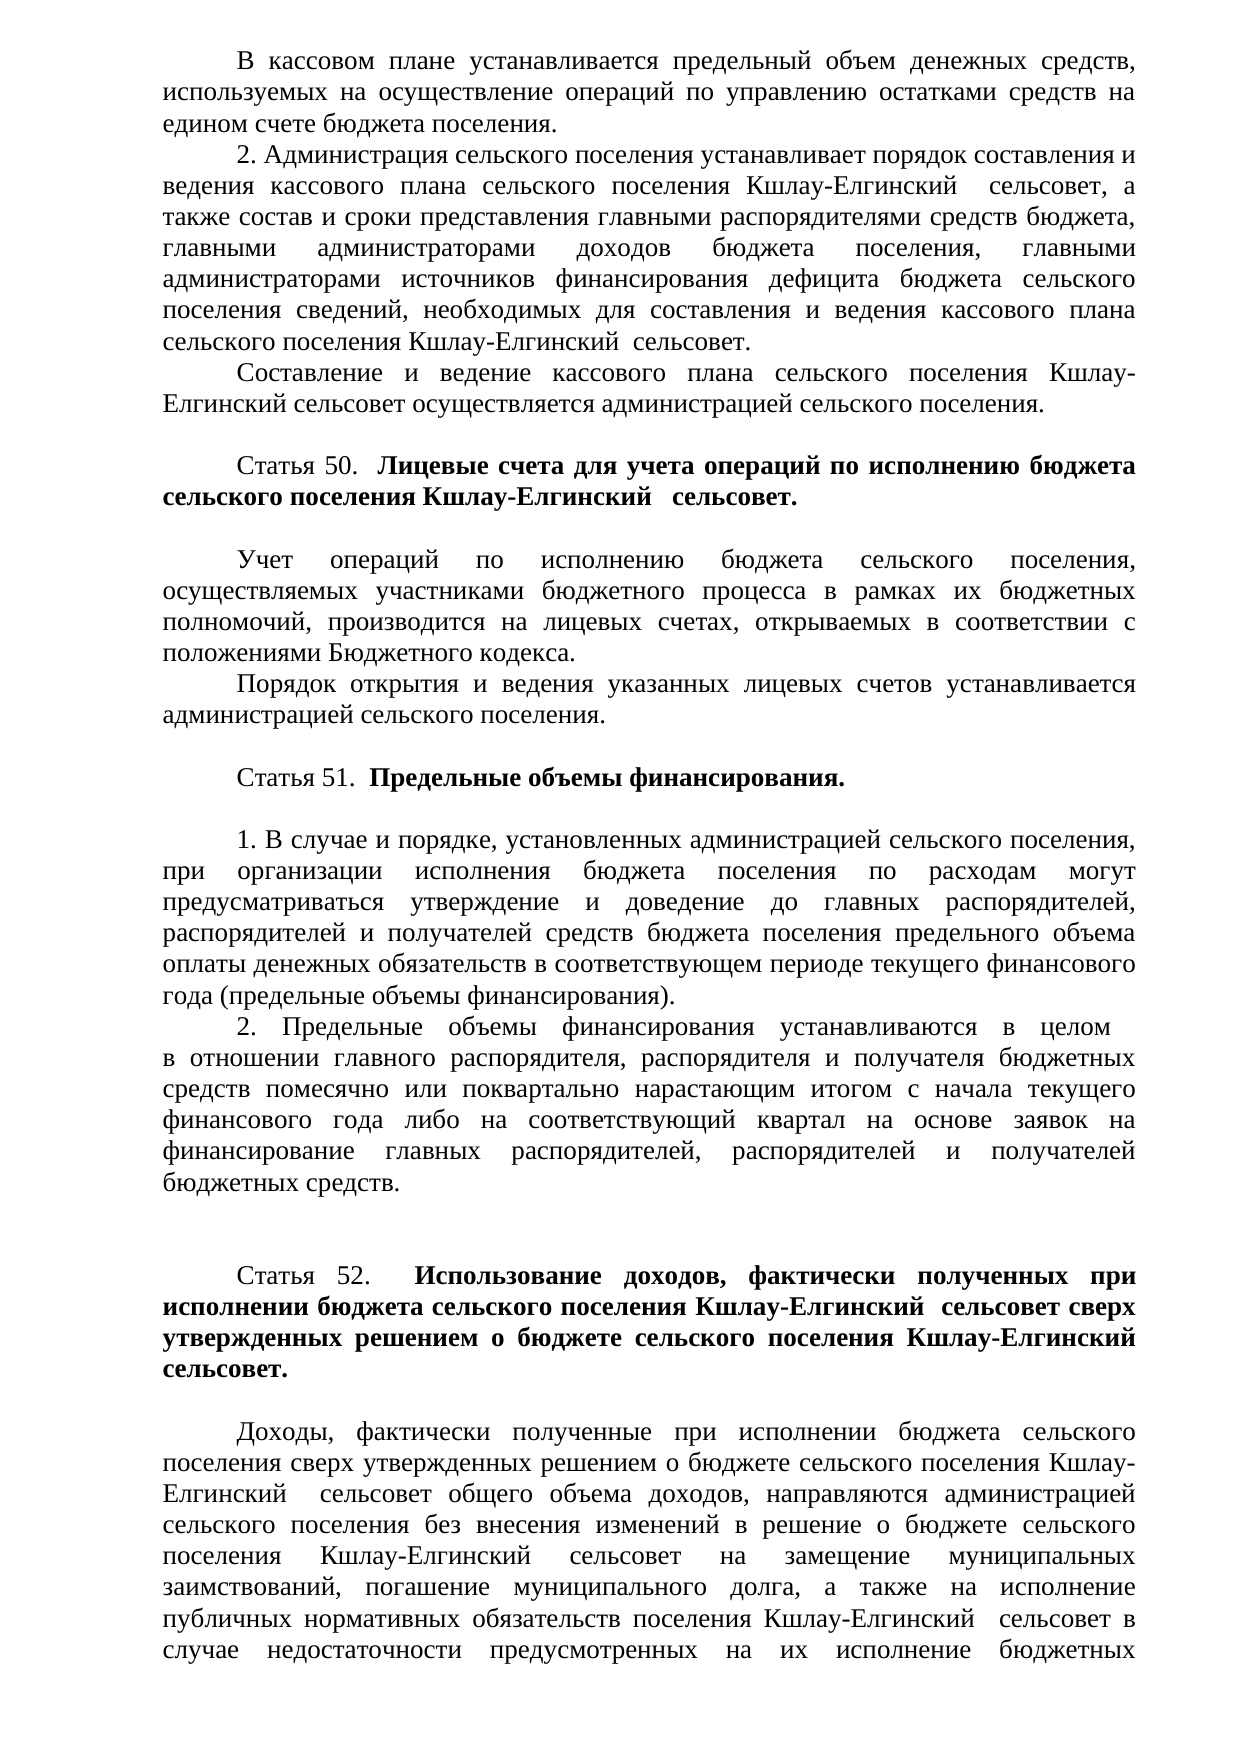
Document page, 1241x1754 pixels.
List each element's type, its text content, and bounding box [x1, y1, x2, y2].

text Составление и ведение кассового плана сельского поселения Кшлау-Елгинский сельсовет осуществляется администрацией сельского поселения. [162, 356, 1137, 418]
text 2. Предельные объемы финансирования устанавливаются в целом в отношении главного распорядителя, распорядителя и получателя бюджетных средств помесячно или поквартально нарастающим итогом с начала текущего финансового года либо на соответствующий квартал на основе заявок на финансирование главных распорядителей, распорядителей и получателей бюджетных средств. [162, 1010, 1137, 1197]
text В кассовом плане устанавливается предельный объем денежных средств, используемых на осуществление операций по управлению остатками средств на едином счете бюджета поселения. [162, 44, 1137, 138]
text Статья 50. Лицевые счета для учета операций по исполнению бюджета сельского поселения Кшлау-Елгинский сельсовет. [162, 449, 1137, 512]
text Учет операций по исполнению бюджета сельского поселения, осуществляемых участниками бюджетного процесса в рамках их бюджетных полномочий, производится на лицевых счетах, открываемых в соответствии с положениями Бюджетного кодекса. [162, 543, 1137, 667]
text 1. В случае и порядке, установленных администрацией сельского поселения, при организации исполнения бюджета поселения по расходам могут предусматриваться утверждение и доведение до главных распорядителей, распорядителей и получателей средств бюджета поселения предельного объема оплаты денежных обязательств в соответствующем периоде текущего финансового года (предельные объемы финансирования). [162, 823, 1137, 1010]
text Порядок открытия и ведения указанных лицевых счетов устанавливается администрацией сельского поселения. [162, 667, 1137, 729]
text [162, 1415, 1137, 1664]
text 2. Администрация сельского поселения устанавливает порядок составления и ведения кассового плана сельского поселения Кшлау-Елгинский сельсовет, а также состав и сроки представления главными распорядителями средств бюджета, главными администраторами доходов бюджета поселения, главными администраторами источников финансирования дефицита бюджета сельского поселения сведений, необходимых для составления и ведения кассового плана сельского поселения Кшлау-Елгинский сельсовет. [162, 138, 1137, 356]
text Статья 52. Использование доходов, фактически полученных при исполнении бюджета сельского поселения Кшлау-Елгинский сельсовет сверх утвержденных решением о бюджете сельского поселения Кшлау-Елгинский сельсовет. [162, 1259, 1137, 1384]
text Статья 51. Предельные объемы финансирования. [162, 761, 1137, 792]
